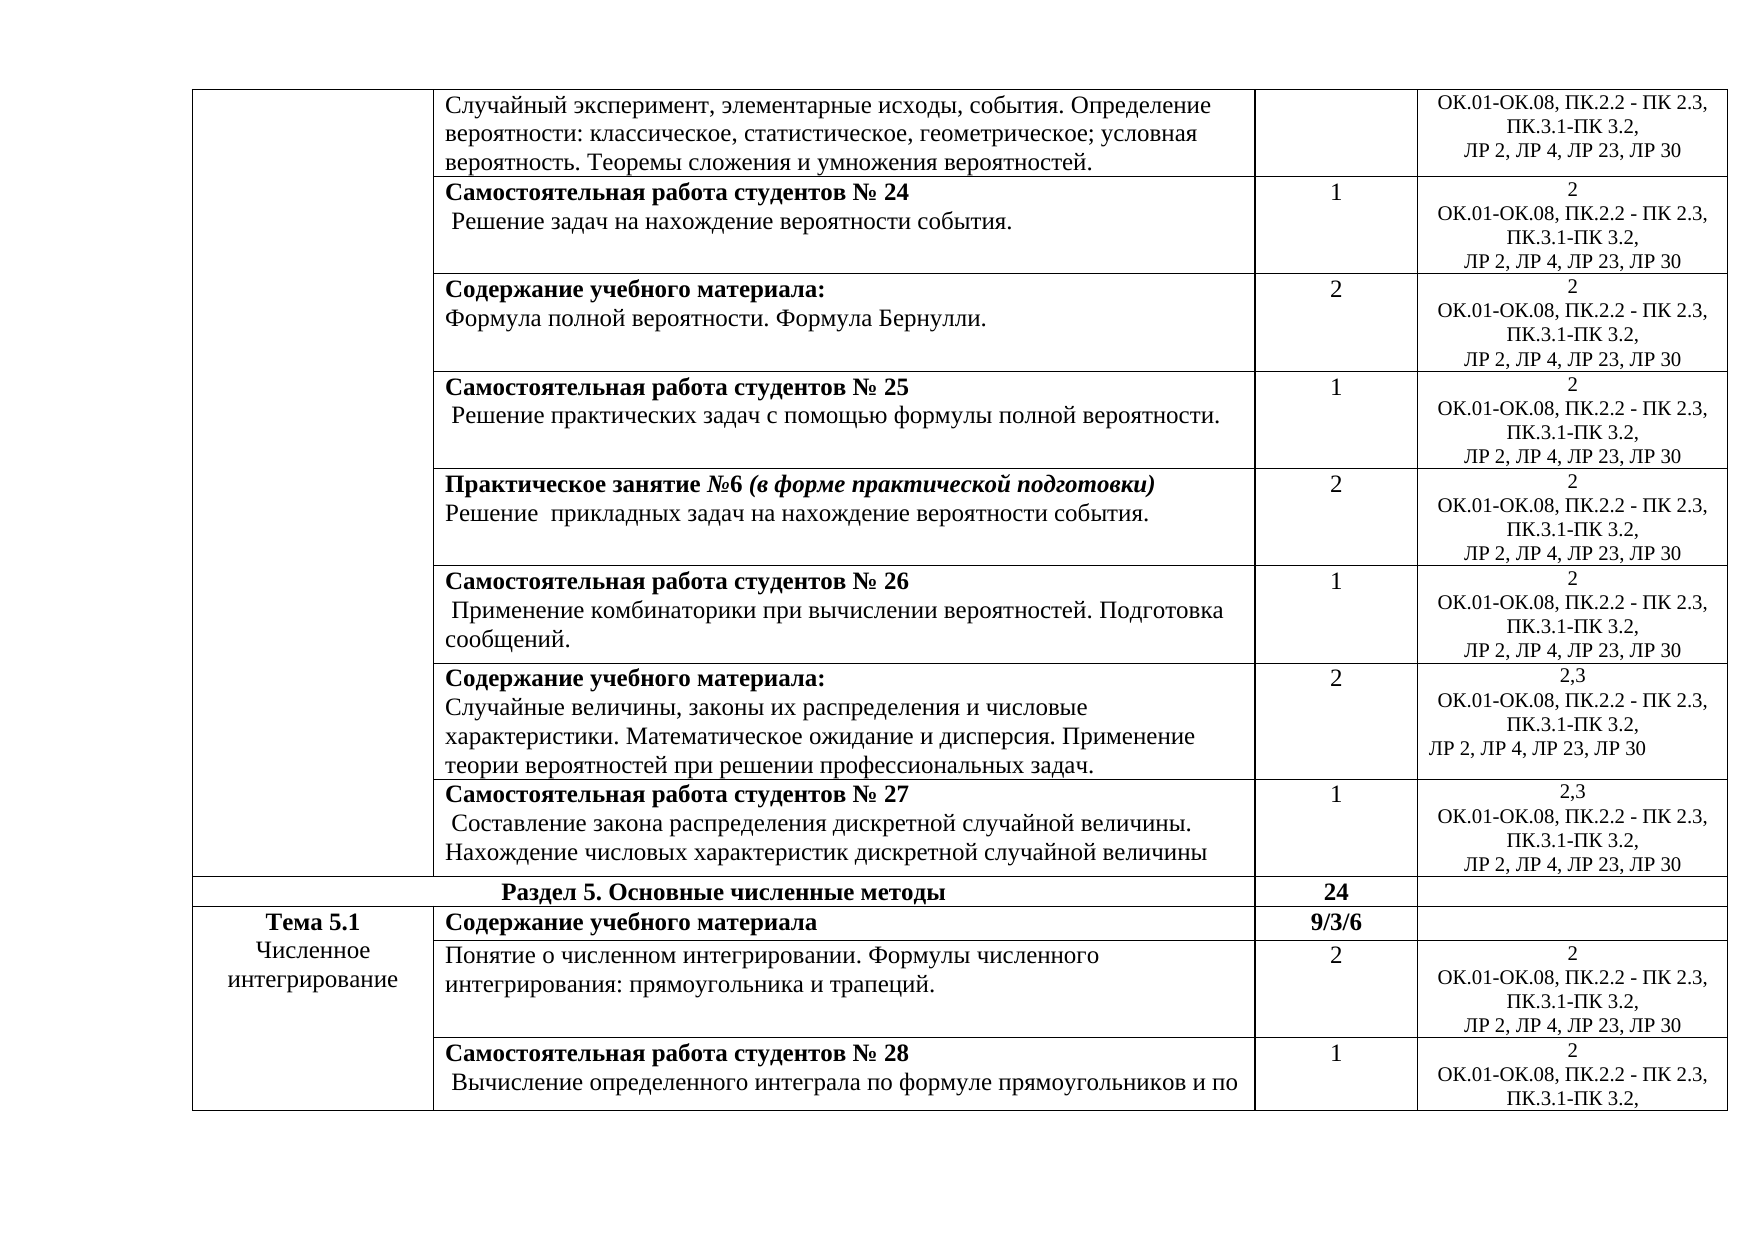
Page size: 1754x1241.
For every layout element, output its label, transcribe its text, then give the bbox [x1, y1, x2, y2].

table_cell Содержание учебного материала: Случайные величины, законы их распределения и числовые характеристики. Математическое ожидание и дисперсия. Применение теории вероятностей при решении профессиональных задач. [434, 664, 1254, 778]
table_cell Раздел 5. Основные численные методы [193, 877, 1254, 906]
table_cell Понятие о численном интегрировании. Формулы численного интегрирования: прямоугольника и трапеций. [434, 941, 1254, 1037]
table_cell 2 [1256, 90, 1417, 176]
table_cell 2 ОК.01-ОК.08, ПК.2.2 - ПК 2.3, ПК.3.1-ПК 3.2, ЛР 2, ЛР 4, ЛР 23, ЛР 30 [1418, 372, 1727, 468]
table_cell Практическое занятие №6 (в форме практической подготовки) Решение прикладных задач на нахождение вероятности события. [434, 469, 1254, 565]
table_cell 2 [1256, 274, 1417, 371]
table_cell Тема 5.1 Численное интегрирование [193, 907, 433, 1110]
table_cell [1418, 1038, 1727, 1110]
table_cell 2 ОК.01-ОК.08, ПК.2.2 - ПК 2.3, ПК.3.1-ПК 3.2, ЛР 2, ЛР 4, ЛР 23, ЛР 30 [1418, 177, 1727, 273]
table_cell Самостоятельная работа студентов № 25 Решение практических задач с помощью формулы полной вероятности. [434, 372, 1254, 468]
table_cell 2 ОК.01-ОК.08, ПК.2.2 - ПК 2.3, ПК.3.1-ПК 3.2, ЛР 2, ЛР 4, ЛР 23, ЛР 30 [1418, 566, 1727, 662]
table_cell 1 [1256, 1038, 1417, 1110]
table_cell 1 [1256, 372, 1417, 468]
table_cell 2 ОК.01-ОК.08, ПК.2.2 - ПК 2.3, ПК.3.1-ПК 3.2, ЛР 2, ЛР 4, ЛР 23, ЛР 30 [1418, 941, 1727, 1037]
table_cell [434, 90, 1254, 176]
table_cell 9/3/6 [1256, 907, 1417, 939]
table_cell 2,3 ОК.01-ОК.08, ПК.2.2 - ПК 2.3, ПК.3.1-ПК 3.2, ЛР 2, ЛР 4, ЛР 23, ЛР 30 [1418, 664, 1727, 778]
table_cell 2 ОК.01-ОК.08, ПК.2.2 - ПК 2.3, ПК.3.1-ПК 3.2, ЛР 2, ЛР 4, ЛР 23, ЛР 30 [1418, 274, 1727, 371]
table_cell Самостоятельная работа студентов № 27 Составление закона распределения дискретной случайной величины. Нахождение числовых характеристик дискретной случайной величины [434, 780, 1254, 876]
table_cell 2,3 ОК.01-ОК.08, ПК.2.2 - ПК 2.3, ПК.3.1-ПК 3.2, ЛР 2, ЛР 4, ЛР 23, ЛР 30 [1418, 780, 1727, 876]
table_cell 1 [1256, 566, 1417, 662]
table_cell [434, 1038, 1254, 1110]
table_cell 2 [1256, 664, 1417, 778]
table_cell [1418, 907, 1727, 939]
table_cell 1 [1256, 177, 1417, 273]
table_cell 1 [1256, 780, 1417, 876]
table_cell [1418, 90, 1727, 176]
table_cell [1418, 877, 1727, 906]
table_cell Самостоятельная работа студентов № 24 Решение задач на нахождение вероятности события. [434, 177, 1254, 273]
table_cell 24 [1256, 877, 1417, 906]
table_cell Содержание учебного материала: Формула полной вероятности. Формула Бернулли. [434, 274, 1254, 371]
table_cell 2 [1256, 941, 1417, 1037]
table_cell 2 [1256, 469, 1417, 565]
table_cell Самостоятельная работа студентов № 26 Применение комбинаторики при вычислении вероятностей. Подготовка сообщений. [434, 566, 1254, 662]
table_cell Содержание учебного материала [434, 907, 1254, 939]
table_cell 2 ОК.01-ОК.08, ПК.2.2 - ПК 2.3, ПК.3.1-ПК 3.2, ЛР 2, ЛР 4, ЛР 23, ЛР 30 [1418, 469, 1727, 565]
